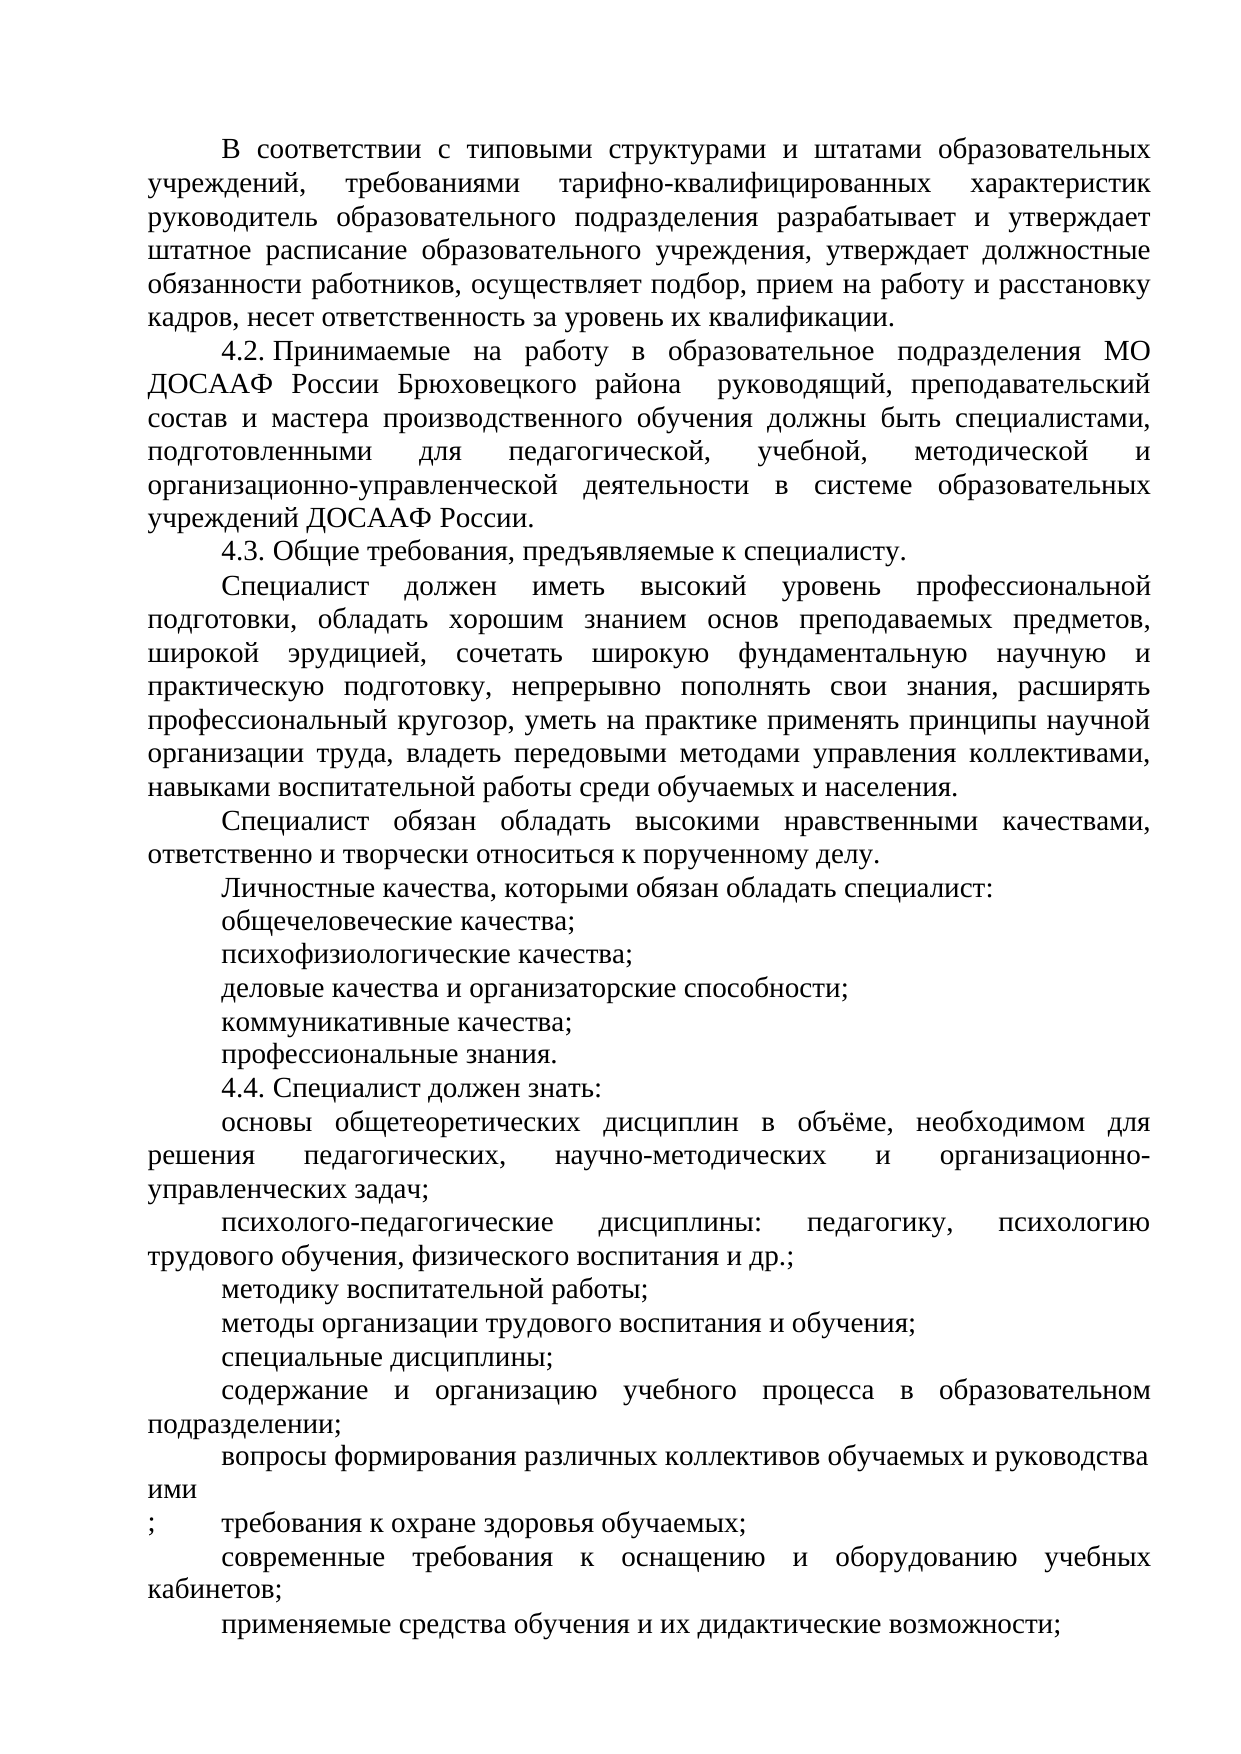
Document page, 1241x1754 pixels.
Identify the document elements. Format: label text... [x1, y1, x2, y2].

text психолого-педагогические дисциплины: педагогику, психологию трудового обучения, физического воспитания и др.; [147, 1204, 1151, 1272]
text методику воспитательной работы; [221, 1272, 1209, 1305]
text вопросы формирования различных коллективов обучаемых и руководства [221, 1439, 1209, 1472]
text содержание и организацию учебного процесса в образовательном подразделении; [147, 1372, 1152, 1439]
text Специалист обязан обладать высокими нравственными качествами, ответственно и творчески относиться к порученному делу. [147, 803, 1151, 870]
text ими; [147, 1472, 205, 1538]
text психофизиологические качества; [221, 937, 1209, 970]
text кабинетов; [147, 1572, 1209, 1606]
text деловые качества и организаторские способности; коммуникативные качества; [221, 970, 915, 1037]
list Общие требования, предъявляемые к специалисту. [221, 534, 1209, 568]
text основы общетеоретических дисциплин в объёме, необходимом для решения педагогических, научно-методических и организационно- управленческих задач; [147, 1104, 1151, 1204]
text требования к охране здоровья обучаемых; [221, 1505, 1209, 1538]
text профессиональные знания. [221, 1037, 1209, 1070]
text методы организации трудового воспитания и обучения; специальные дисциплины; [221, 1305, 996, 1372]
text В соответствии с типовыми структурами и штатами образовательных учреждений, требованиями тарифно-квалифицированных характеристик руководитель образовательного подразделения разрабатывает и утверждает штатное расписание образовательного учреждения, утверждает должностные обязанности работников, осуществляет подбор, прием на работу и расстановку кадров, несет ответственность за уровень их квалификации. [147, 132, 1151, 333]
text Личностные качества, которыми обязан обладать специалист: общечеловеческие качества; [221, 870, 996, 937]
text современные требования к оснащению и оборудованию учебных [221, 1539, 1209, 1572]
list Специалист должен знать: [221, 1070, 1209, 1104]
text применяемые средства обучения и их дидактические возможности; [221, 1606, 1209, 1639]
text Специалист должен иметь высокий уровень профессиональной подготовки, обладать хорошим знанием основ преподаваемых предметов, широкой эрудицией, сочетать широкую фундаментальную научную и практическую подготовку, непрерывно пополнять свои знания, расширять профессиональный кругозор, уметь на практике применять принципы научной организации труда, владеть передовыми методами управления коллективами, навыками воспитательной работы среди обучаемых и населения. [147, 568, 1151, 802]
list Принимаемые на работу в образовательное подразделения МО ДОСААФ России Брюховецкого района руководящий, преподавательский состав и мастера производственного обучения должны быть специалистами, подготовленными для педагогической, учебной, методической и организационно-управленческой деятельности в системе образовательных учреждений ДОСААФ России. [147, 333, 1152, 534]
